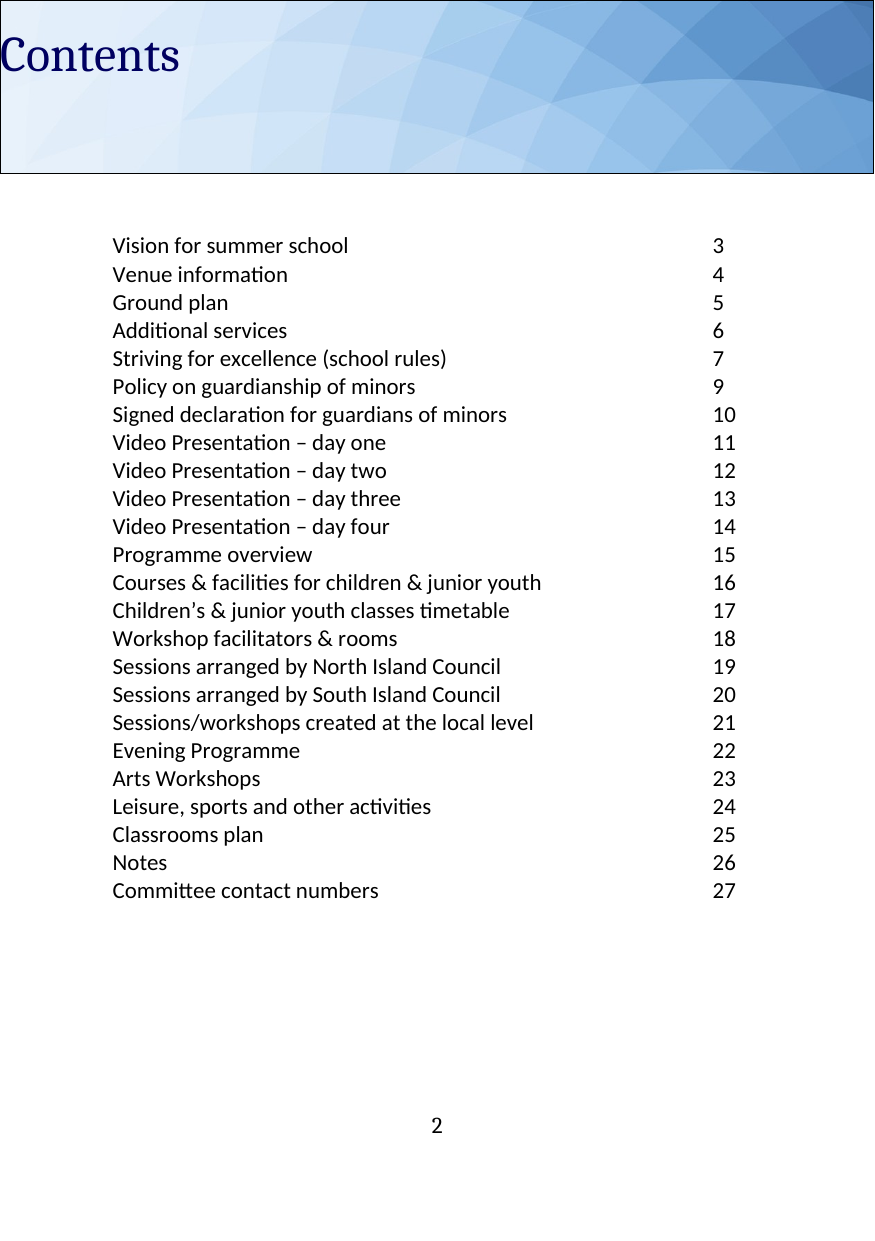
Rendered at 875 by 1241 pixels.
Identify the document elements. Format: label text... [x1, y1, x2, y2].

text Committee contact numbers 27 [112, 876, 762, 904]
text Video Presentation – day three 13 [112, 484, 762, 512]
text Striving for excellence (school rules) 7 [112, 344, 762, 372]
text Sessions arranged by North Island Council 19 [112, 652, 762, 680]
text Ground plan 5 [112, 288, 762, 316]
text Children’s & junior youth classes timetable 17 [112, 596, 762, 624]
text Notes 26 [112, 848, 762, 876]
text Additional services 6 [112, 316, 762, 344]
text Workshop facilitators & rooms 18 [112, 624, 762, 652]
text Evening Programme 22 [112, 736, 762, 764]
text Classrooms plan 25 [112, 820, 762, 848]
text Video Presentation – day one 11 [112, 428, 762, 456]
text Policy on guardianship of minors 9 [112, 372, 762, 400]
text Sessions/workshops created at the local level 21 [112, 708, 762, 736]
text Leisure, sports and other activities 24 [112, 792, 762, 820]
text Courses & facilities for children & junior youth 16 [112, 568, 762, 596]
picture [1, 1, 873, 173]
text Programme overview 15 [112, 540, 762, 568]
text Venue information 4 [112, 260, 762, 288]
text Sessions arranged by South Island Council 20 [112, 680, 762, 708]
text Arts Workshops 23 [112, 764, 762, 792]
text Signed declaration for guardians of minors 10 [112, 400, 762, 428]
text Vision for summer school 3 [112, 232, 762, 260]
text Video Presentation – day four 14 [112, 512, 762, 540]
text Video Presentation – day two 12 [112, 456, 762, 484]
